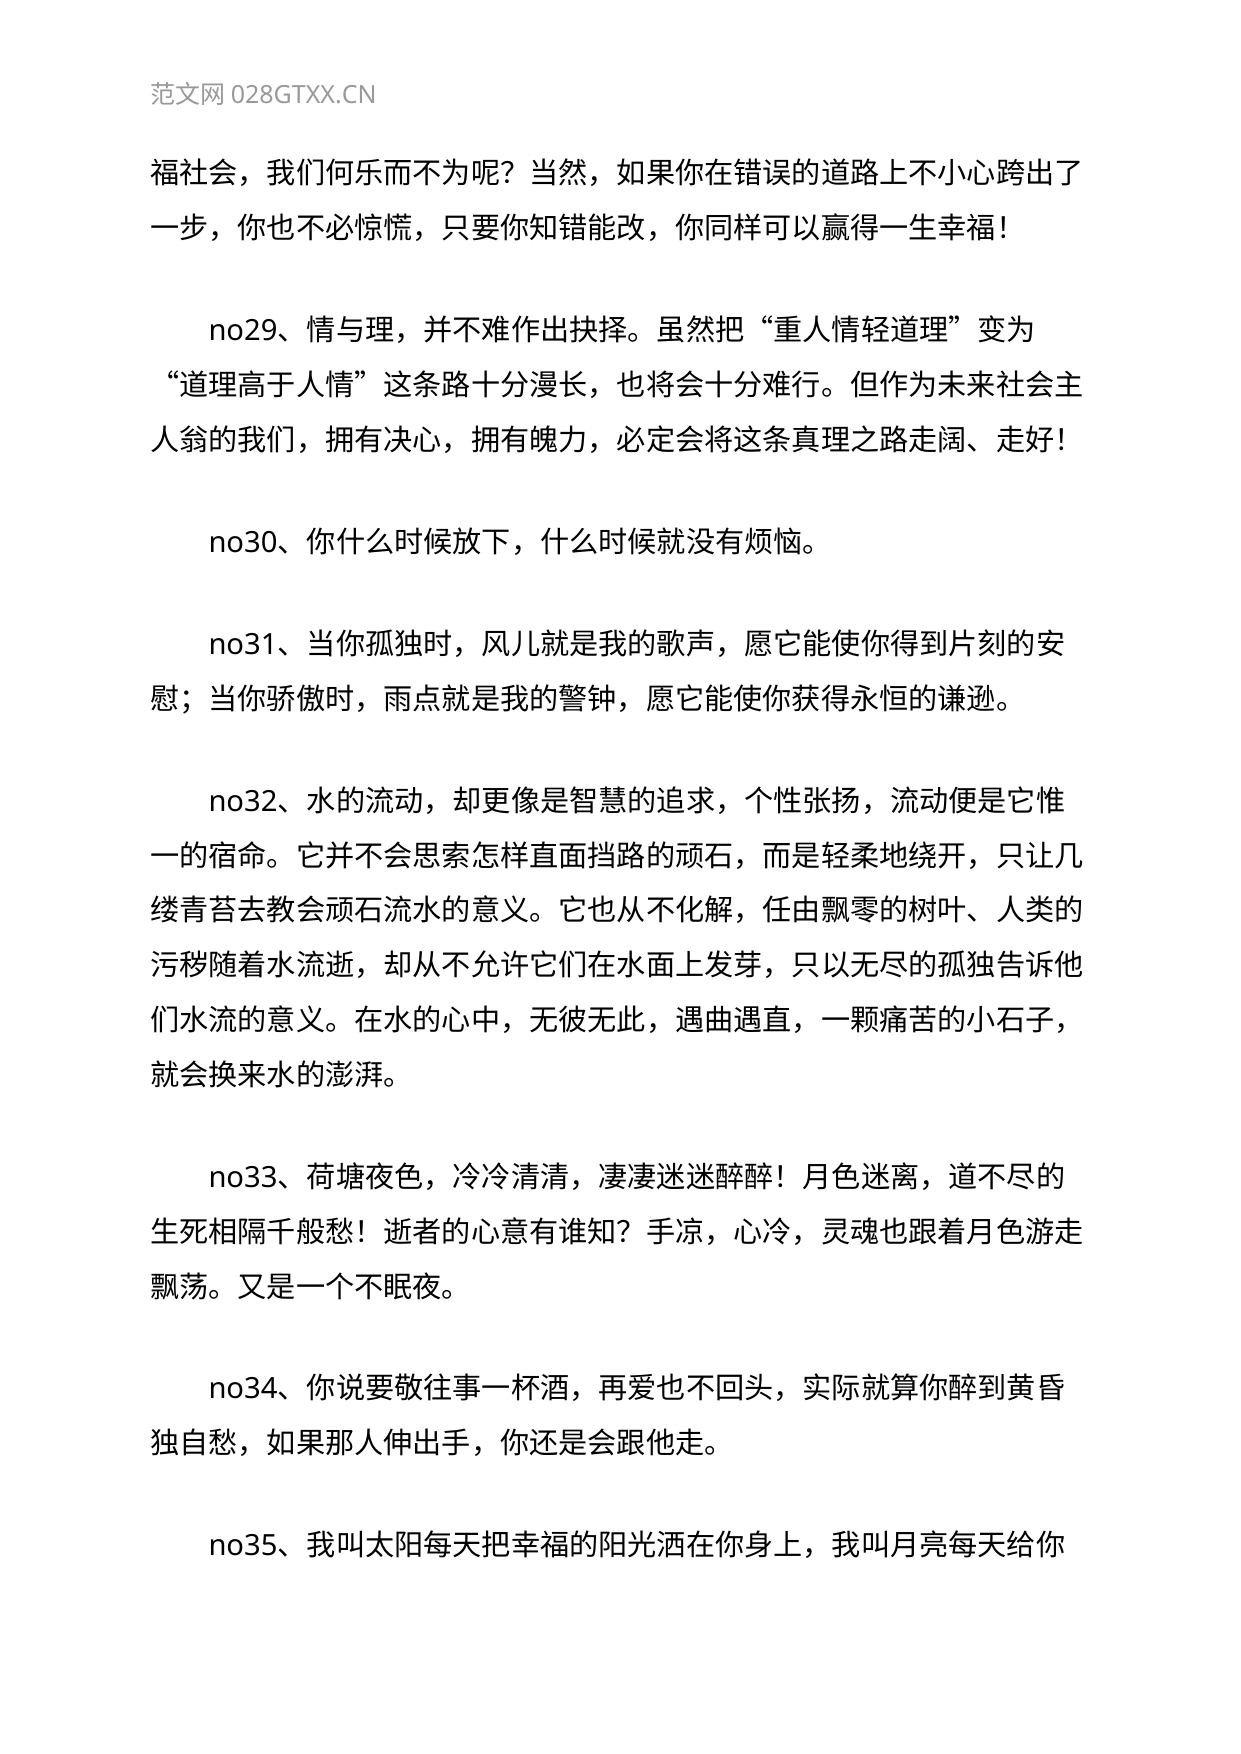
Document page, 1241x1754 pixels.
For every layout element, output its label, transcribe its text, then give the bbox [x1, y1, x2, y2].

text no33、荷塘夜色，冷冷清清，凄凄迷迷醉醉！月色迷离，道不尽的生死相隔千般愁！逝者的心意有谁知？手凉，心冷，灵魂也跟着月色游走飘荡。又是一个不眠夜。 [150, 1153, 1090, 1306]
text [150, 150, 1090, 247]
text no30、你什么时候放下，什么时候就没有烦恼。 [150, 518, 1090, 561]
text no29、情与理，并不难作出抉择。虽然把“重人情轻道理”变为“道理高于人情”这条路十分漫长，也将会十分难行。但作为未来社会主人翁的我们，拥有决心，拥有魄力，必定会将这条真理之路走阔、走好！ [150, 307, 1090, 459]
text no32、水的流动，却更像是智慧的追求，个性张扬，流动便是它惟一的宿命。它并不会思索怎样直面挡路的顽石，而是轻柔地绕开，只让几缕青苔去教会顽石流水的意义。它也从不化解，任由飘零的树叶、人类的污秽随着水流逝，却从不允许它们在水面上发芽，只以无尽的孤独告诉他们水流的意义。在水的心中，无彼无此，遇曲遇直，一颗痛苦的小石子，就会换来水的澎湃。 [150, 777, 1090, 1094]
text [150, 1522, 1090, 1564]
text no31、当你孤独时，风儿就是我的歌声，愿它能使你得到片刻的安慰；当你骄傲时，雨点就是我的警钟，愿它能使你获得永恒的谦逊。 [150, 620, 1090, 718]
text no34、你说要敬往事一杯酒，再爱也不回头，实际就算你醉到黄昏独自愁，如果那人伸出手，你还是会跟他走。 [150, 1365, 1090, 1462]
